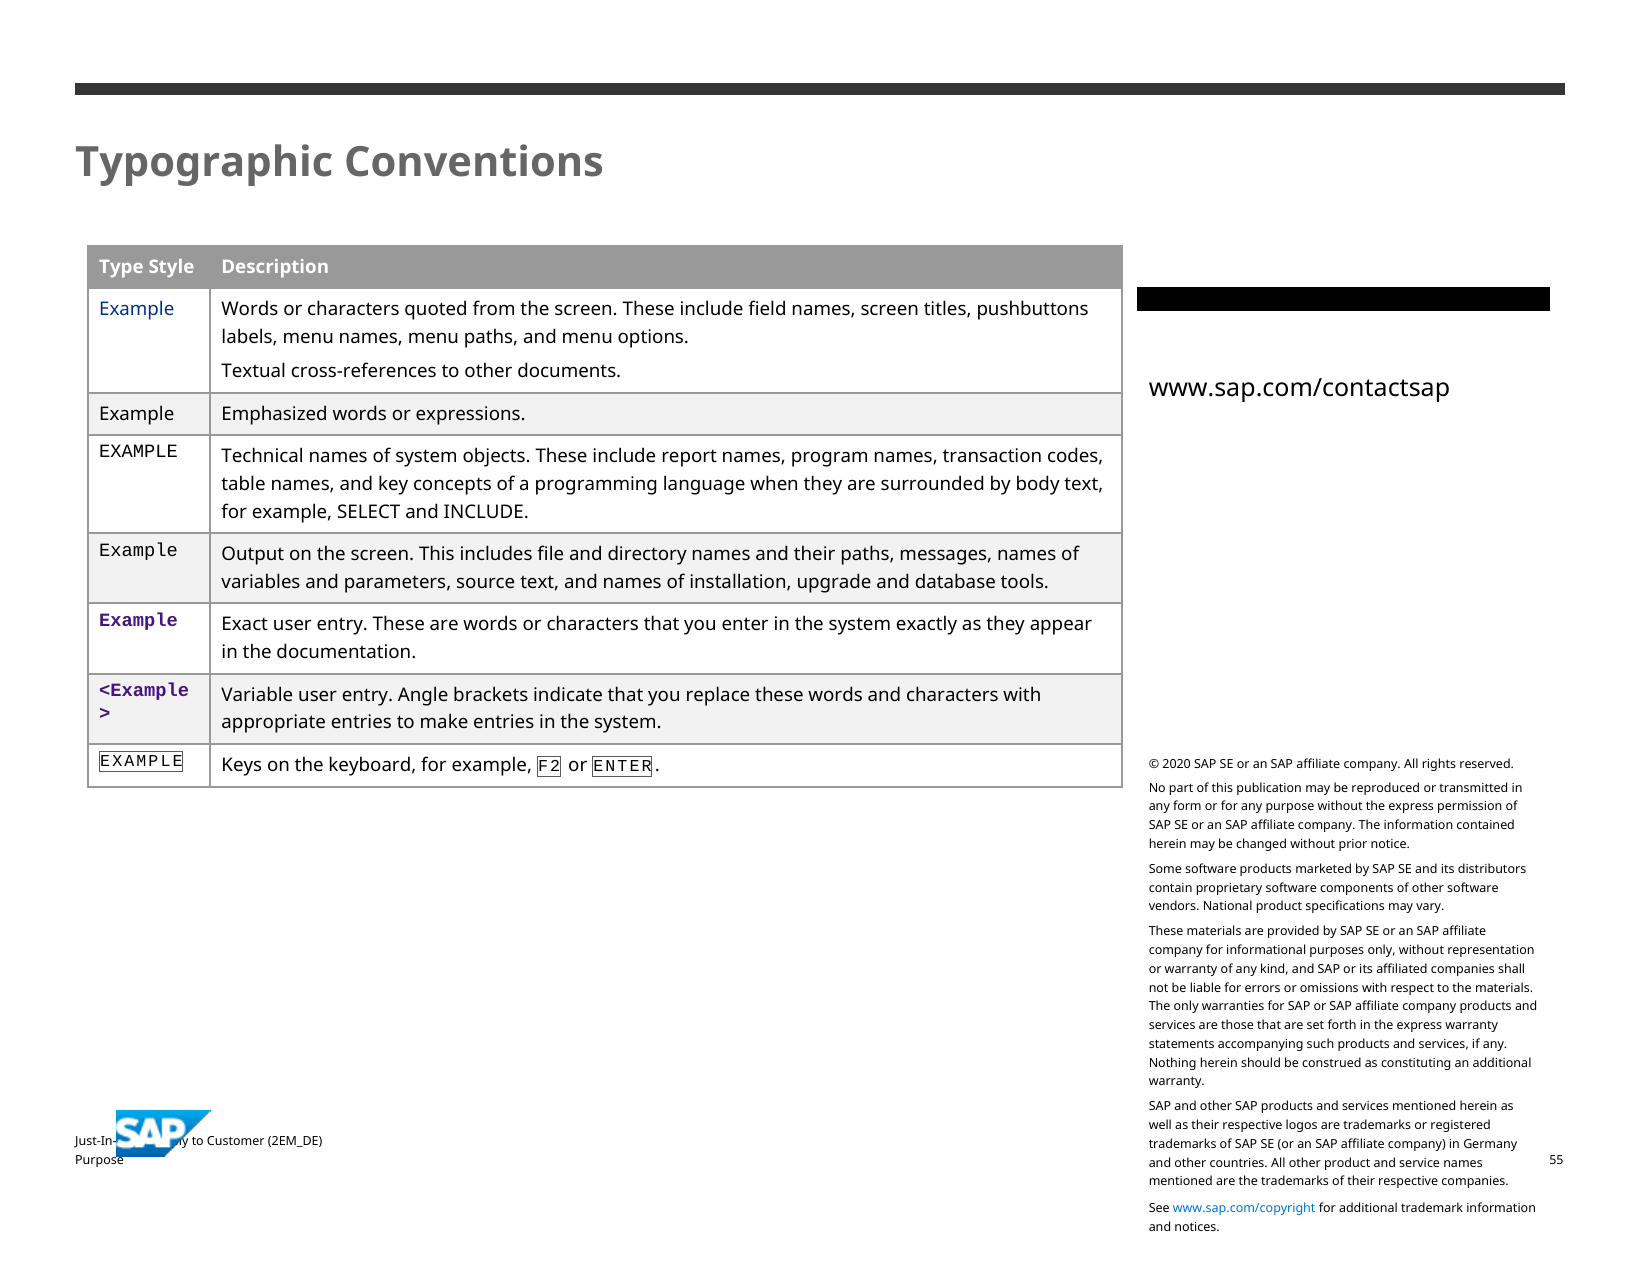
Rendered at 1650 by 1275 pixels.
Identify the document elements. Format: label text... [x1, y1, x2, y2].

table_cell Example [89, 289, 209, 392]
table_header [1137, 287, 1550, 311]
table_cell © 2020 SAP SE or an SAP affiliate company. All rights reserved. No part of this publication may be reproduced or transmitted in any form or for any purpose without the express permission of SAP SE or an SAP affiliate company. The information contained herein may be changed without prior notice. Some software products marketed by SAP SE and its distributors contain proprietary software components of other software vendors. National product specifications may vary. These materials are provided by SAP SE or an SAP affiliate company for informational purposes only, without representation or warranty of any kind, and SAP or its affiliated companies shall not be liable for errors or omissions with respect to the materials. The only warranties for SAP or SAP affiliate company products and services are those that are set forth in the express warranty statements accompanying such products and services, if any. Nothing herein should be construed as constituting an additional warranty. SAP and other SAP products and services mentioned herein as well as their respective logos are trademarks or registered trademarks of SAP SE (or an SAP affiliate company) in Germany and other countries. All other product and service names mentioned are the trademarks of their respective companies. See www.sap.com/copyright for additional trademark information and notices. [1137, 429, 1550, 1275]
table_cell Example [89, 604, 209, 672]
picture [116, 1112, 211, 1157]
table_header Description [211, 247, 1121, 287]
table_cell www.sap.com/contactsap [1137, 311, 1550, 429]
subtitle Typographic Conventions [75, 137, 1565, 187]
table_cell Output on the screen. This includes file and directory names and their paths, messages, names of variables and parameters, source text, and names of installation, upgrade and database tools. [211, 534, 1121, 602]
table_cell Emphasized words or expressions. [211, 394, 1121, 434]
table_cell Exact user entry. These are words or characters that you enter in the system exactly as they appear in the documentation. [211, 604, 1121, 672]
table_cell Example [89, 394, 209, 434]
table_cell Example [89, 534, 209, 602]
table_header Type Style [89, 247, 209, 287]
table_cell EXAMPLE [89, 436, 209, 532]
table_cell EXAMPLE [89, 745, 209, 786]
table_cell Keys on the keyboard, for example, F2 or ENTER. [211, 745, 1121, 786]
table_cell Variable user entry. Angle brackets indicate that you replace these words and characters with appropriate entries to make entries in the system. [211, 675, 1121, 743]
table_cell Technical names of system objects. These include report names, program names, transaction codes, table names, and key concepts of a programming language when they are surrounded by body text, for example, SELECT and INCLUDE. [211, 436, 1121, 532]
table_cell <Example> [89, 675, 209, 743]
table_cell Words or characters quoted from the screen. These include field names, screen titles, pushbuttons labels, menu names, menu paths, and menu options. Textual cross-references to other documents. [211, 289, 1121, 392]
